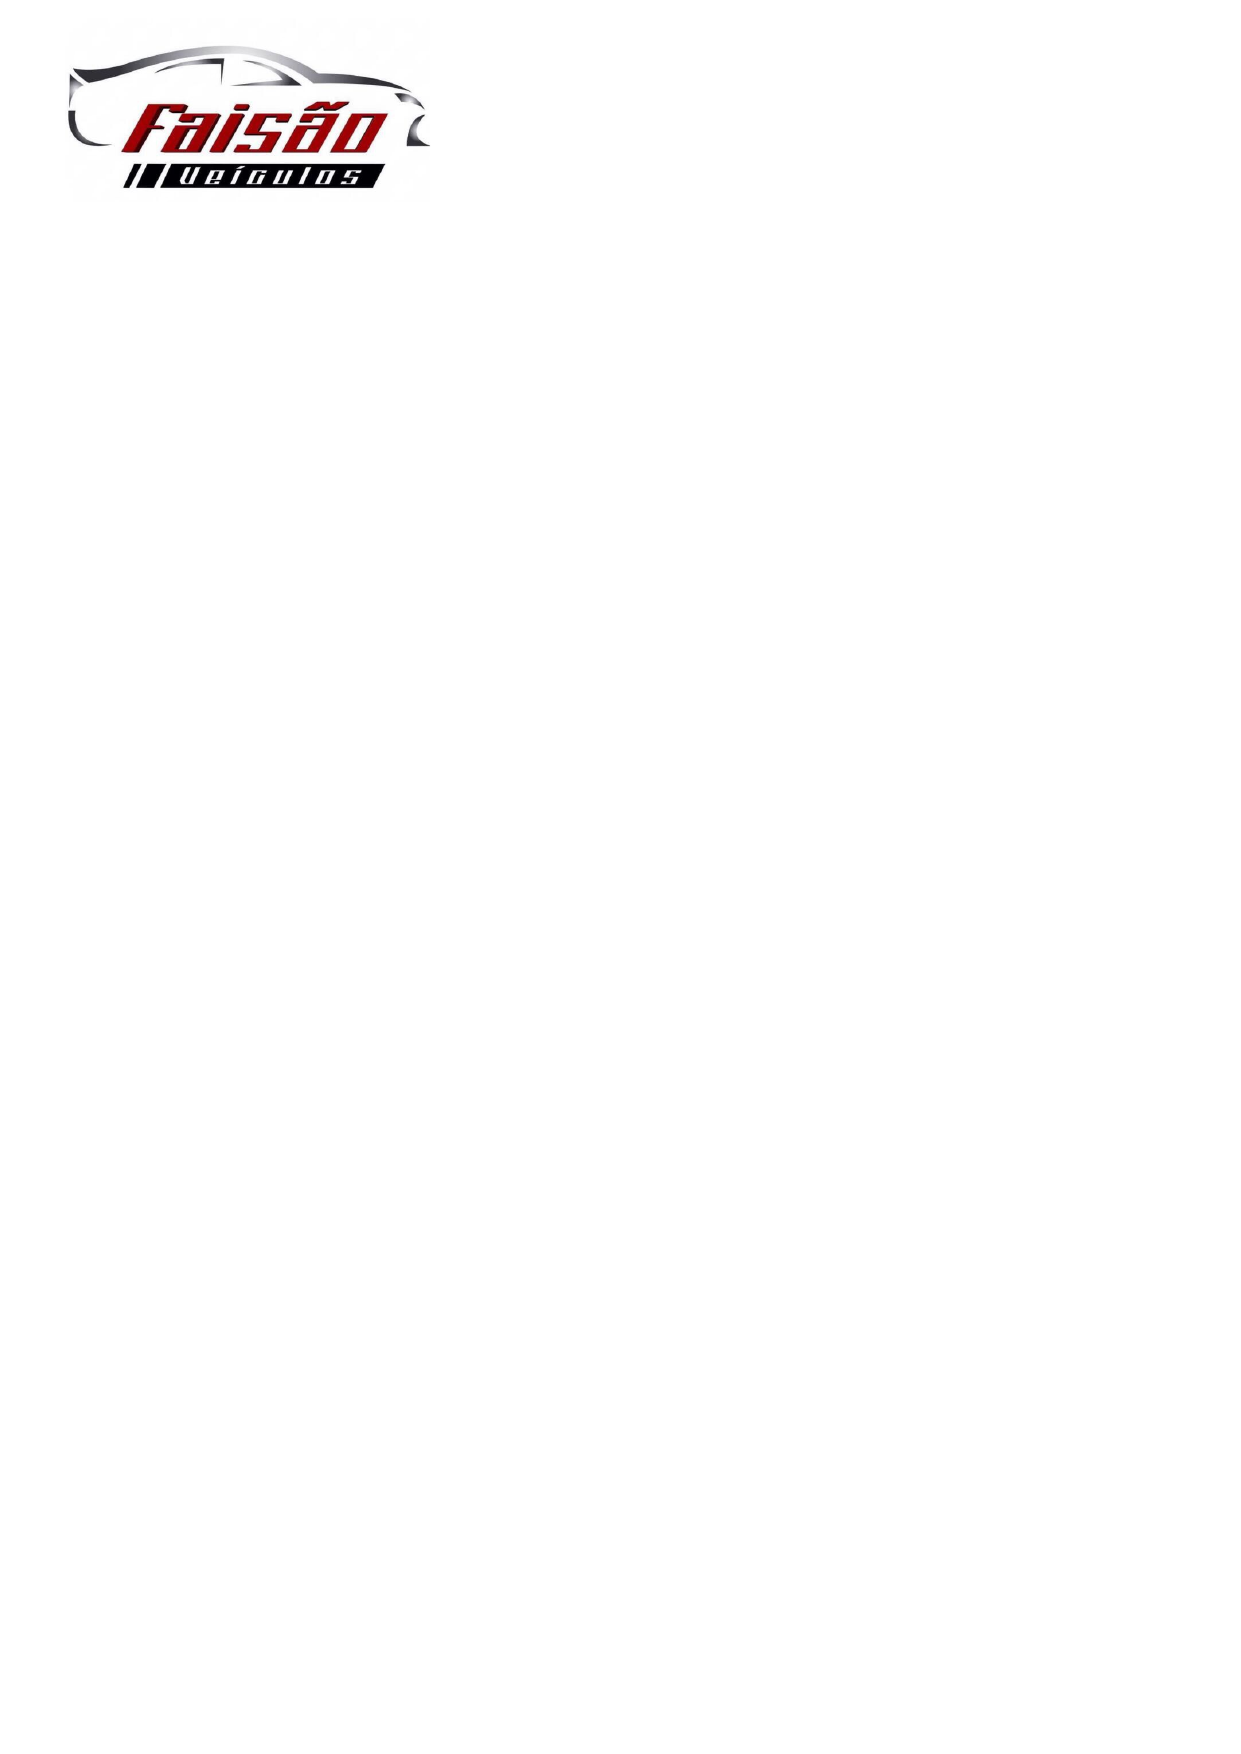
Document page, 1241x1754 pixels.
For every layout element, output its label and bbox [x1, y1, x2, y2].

picture [64, 0, 431, 302]
